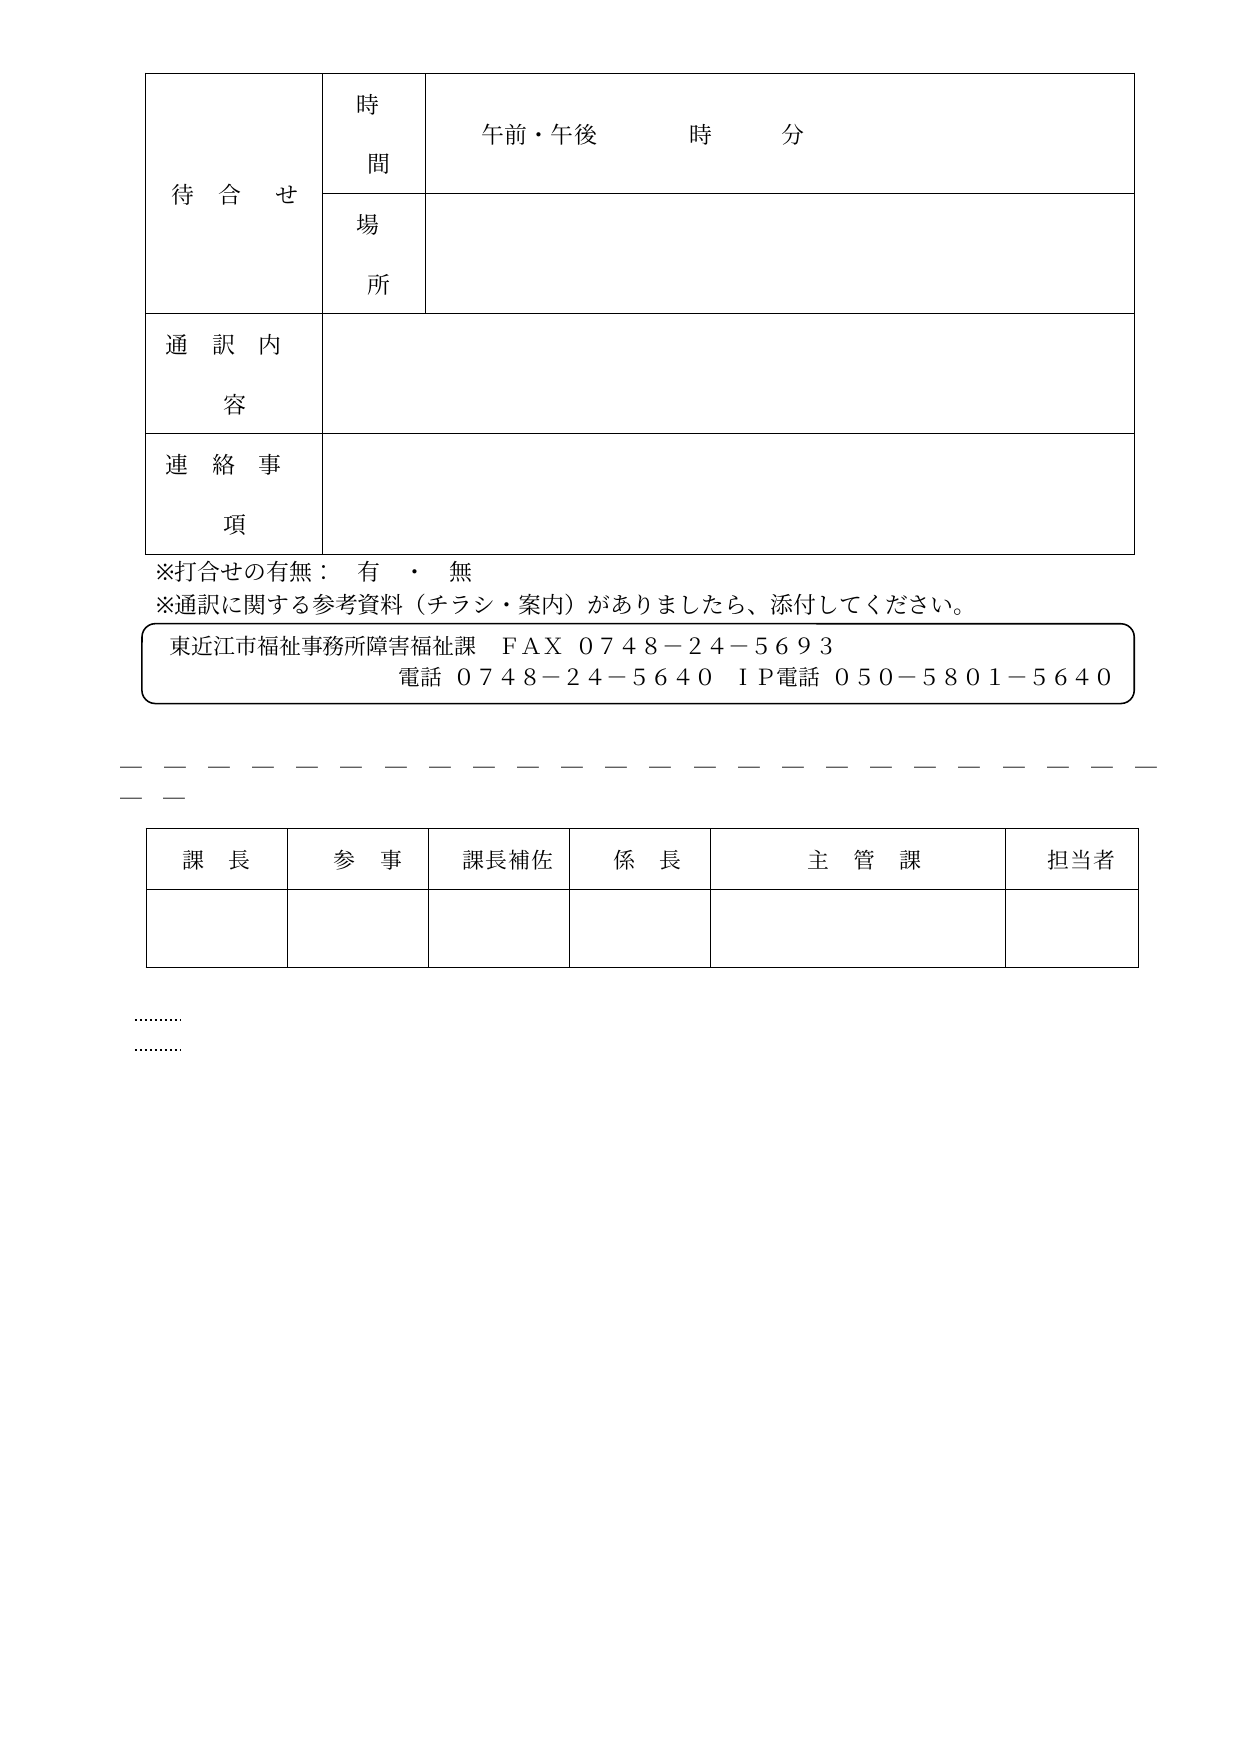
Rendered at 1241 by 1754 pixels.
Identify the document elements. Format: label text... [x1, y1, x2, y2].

text ※通訳に関する参考資料（チラシ・案内）がありましたら、添付してください。 [134, 588, 1106, 621]
table_cell 待合せ [146, 74, 322, 313]
table_cell [1006, 890, 1138, 967]
table_cell [323, 434, 1134, 553]
text ＿ ＿ ＿ ＿ ＿ ＿ ＿ ＿ ＿ ＿ ＿ ＿ ＿ ＿ ＿ ＿ ＿ ＿ ＿ ＿ ＿ ＿ ＿ ＿ ＿ ＿ [120, 740, 1159, 803]
table_header 課 長 [147, 829, 287, 888]
table_header 係 長 [570, 829, 710, 888]
table_cell 場所 [323, 194, 425, 313]
table_header 主 管 課 [711, 829, 1005, 888]
table_cell [429, 890, 569, 967]
table_cell [323, 314, 1134, 433]
table_cell 連絡事項 [146, 434, 322, 553]
table_cell [711, 890, 1005, 967]
table_cell [147, 890, 287, 967]
table_header 参 事 [288, 829, 428, 888]
table_cell 時間 [323, 74, 425, 193]
table_cell [570, 890, 710, 967]
table_header 課長補佐 [429, 829, 569, 888]
table_header 担当者 [1006, 829, 1138, 888]
table_cell 午前・午後 時 分 [426, 74, 1134, 193]
table_cell 通訳内容 [146, 314, 322, 433]
table_cell [288, 890, 428, 967]
table_cell [426, 194, 1134, 313]
text ※打合せの有無： 有 ・ 無 [134, 554, 1106, 588]
